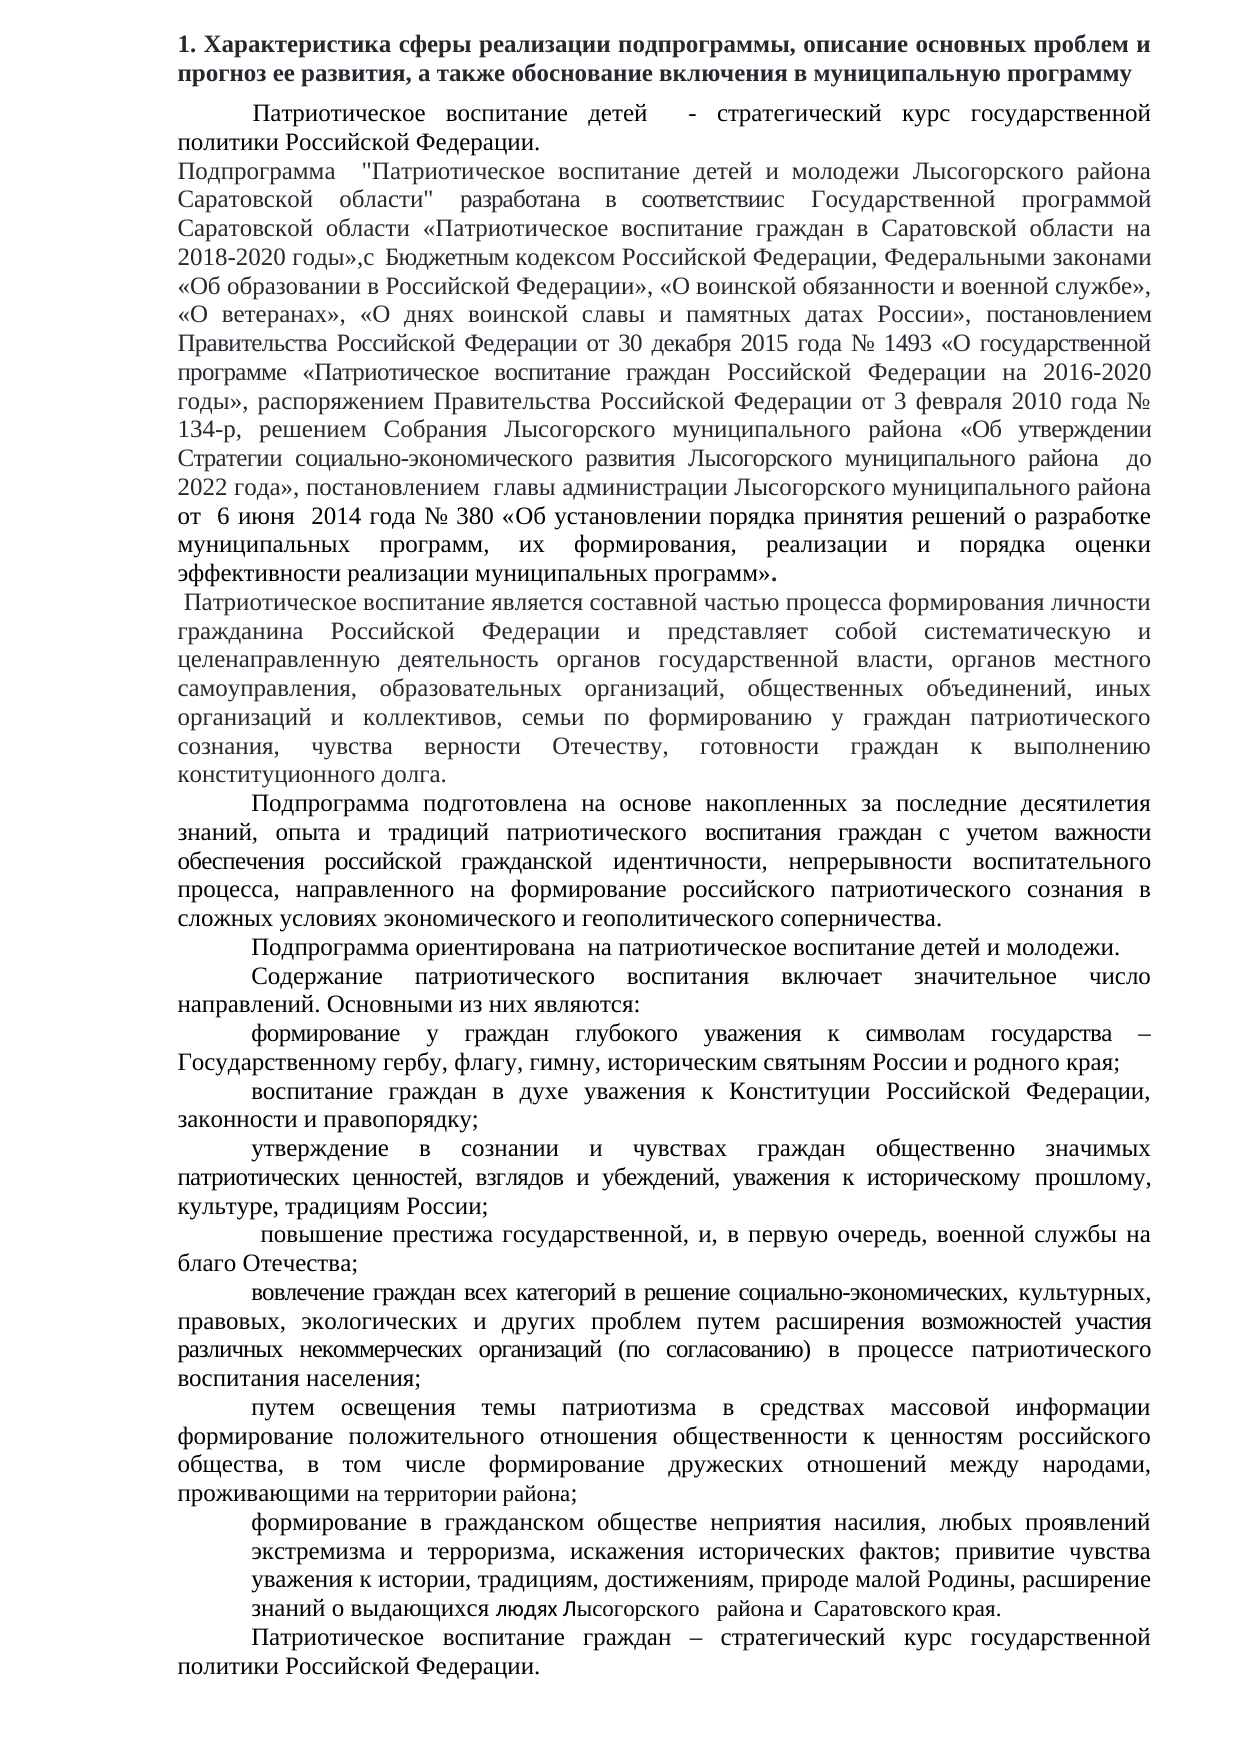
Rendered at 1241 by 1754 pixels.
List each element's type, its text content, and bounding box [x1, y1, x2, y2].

text Патриотическое воспитание детей - стратегический курс государственной политики Российской Федерации. [177, 98, 1152, 156]
text вовлечение граждан всех категорий в решение социально-экономических, культурных, правовых, экологических и других проблем путем расширения возможностей участия различных некоммерческих организаций (по согласованию) в процессе патриотического воспитания населения; [177, 1277, 1152, 1392]
text Патриотическое воспитание граждан – стратегический курс государственной политики Российской Федерации. [177, 1622, 1152, 1680]
text повышение престижа государственной, и, в первую очередь, военной службы на благо Отечества; [177, 1219, 1152, 1277]
text формирование у граждан глубокого уважения к символам государства – Государственному гербу, флагу, гимну, историческим святыням России и родного края; [177, 1018, 1152, 1076]
text воспитание граждан в духе уважения к Конституции Российской Федерации, законности и правопорядку; [177, 1076, 1152, 1133]
text Содержание патриотического воспитания включает значительное число направлений. Основными из них являются: [177, 961, 1152, 1018]
text путем освещения темы патриотизма в средствах массовой информации формирование положительного отношения общественности к ценностям российского общества, в том числе формирование дружеских отношений между народами, проживающими на территории района; [177, 1392, 1152, 1507]
subtitle Патриотическое воспитание является составной частью процесса формирования личности гражданина Российской Федерации и представляет собой систематическую и целенаправленную деятельность органов государственной власти, органов местного самоуправления, образовательных организаций, общественных объединений, иных организаций и коллективов, семьи по формированию у граждан патриотического сознания, чувства верности Отечеству, готовности граждан к выполнению конституционного долга. [177, 587, 1152, 788]
subtitle 1. Характеристика сферы реализации подпрограммы, описание основных проблем и прогноз ее развития, а также обоснование включения в муниципальную программу [177, 29, 1152, 87]
text Подпрограмма подготовлена на основе накопленных за последние десятилетия знаний, опыта и традиций патриотического воспитания граждан с учетом важности обеспечения российской гражданской идентичности, непрерывности воспитательного процесса, направленного на формирование российского патриотического сознания в сложных условиях экономического и геополитического соперничества. [177, 788, 1152, 932]
subtitle Подпрограмма "Патриотическое воспитание детей и молодежи Лысогорского района Саратовской области" разработана в соответствииc Государственной программой Саратовской области «Патриотическое воспитание граждан в Саратовской области на 2018-2020 годы»,с Бюджетным кодексом Российской Федерации, Федеральными законами «Об образовании в Российской Федерации», «О воинской обязанности и военной службе», «О ветеранах», «О днях воинской славы и памятных датах России», постановлением Правительства Российской Федерации от 30 декабря 2015 года № 1493 «О государственной программе «Патриотическое воспитание граждан Российской Федерации на 2016-2020 годы», распоряжением Правительства Российской Федерации от 3 февраля 2010 года № 134-р, решением Собрания Лысогорского муниципального района «Об утверждении Стратегии социально-экономического развития Лысогорского муниципального района до 2022 года», постановлением главы администрации Лысогорского муниципального района от 6 июня 2014 года № 380 «Об установлении порядка принятия решений о разработке муниципальных программ, их формирования, реализации и порядка оценки эффективности реализации муниципальных программ». [177, 156, 1152, 587]
text утверждение в сознании и чувствах граждан общественно значимых патриотических ценностей, взглядов и убеждений, уважения к историческому прошлому, культуре, традициям России; [177, 1133, 1152, 1219]
text Подпрограмма ориентирована на патриотическое воспитание детей и молодежи. [177, 932, 1152, 961]
text формирование в гражданском обществе неприятия насилия, любых проявлений экстремизма и терроризма, искажения исторических фактов; привитие чувства уважения к истории, традициям, достижениям, природе малой Родины, расширение знаний о выдающихся людях Лысогорского района и Саратовского края. [251, 1507, 1152, 1622]
